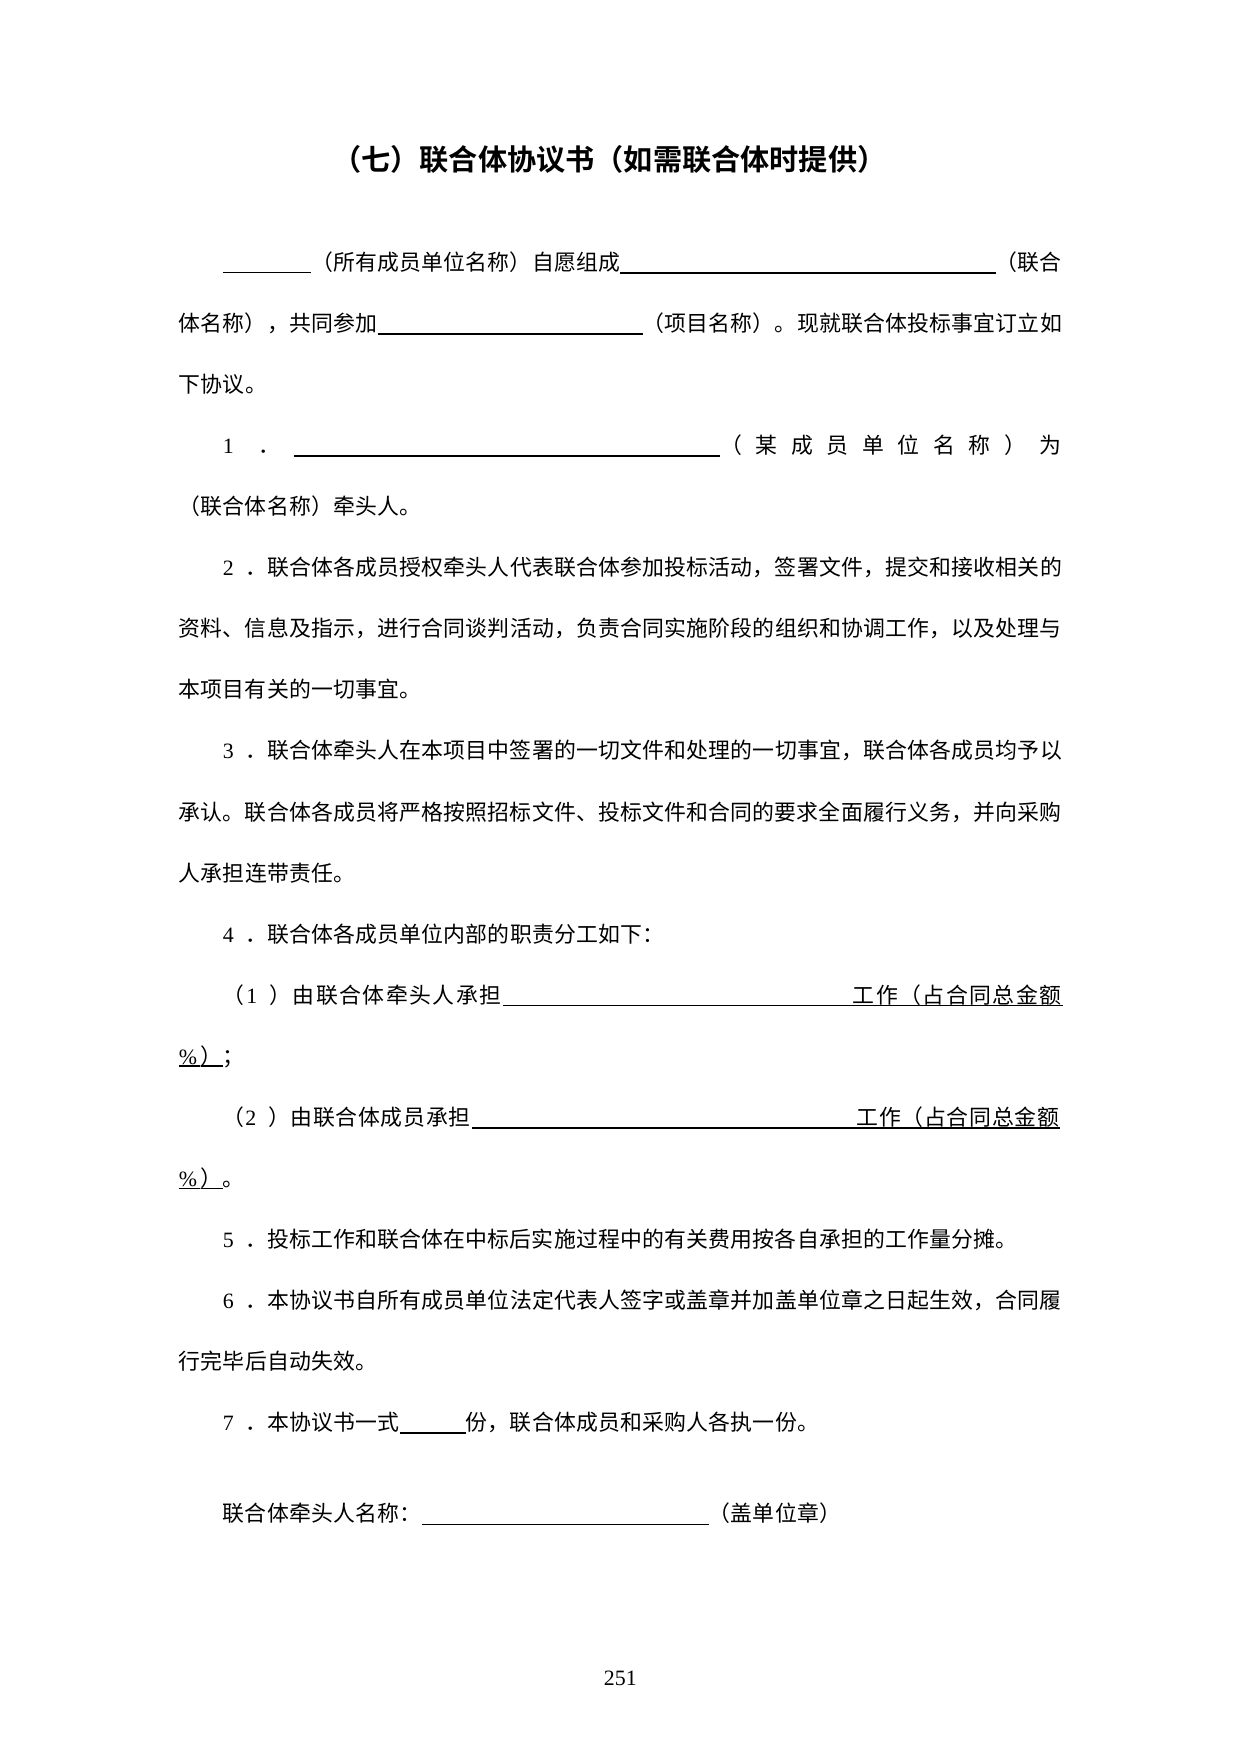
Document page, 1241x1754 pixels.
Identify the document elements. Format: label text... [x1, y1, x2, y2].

text （所有成员单位名称）自愿组成 （联合体名称），共同参加 （项目名称）。现就联合体投标事宜订立如下协议。 [178, 230, 1062, 413]
text 3．联合体牵头人在本项目中签署的一切文件和处理的一切事宜，联合体各成员均予以承认。联合体各成员将严格按照招标文件、投标文件和合同的要求全面履行义务，并向采购人承担连带责任。 [178, 719, 1062, 902]
text 4．联合体各成员单位内部的职责分工如下： [178, 902, 1062, 963]
text （2）由联合体成员承担 工作（占合同总金额 %）。 [178, 1085, 1062, 1207]
text 联合体牵头人名称： （盖单位章） [178, 1482, 1062, 1543]
text 2．联合体各成员授权牵头人代表联合体参加投标活动，签署文件，提交和接收相关的资料、信息及指示，进行合同谈判活动，负责合同实施阶段的组织和协调工作，以及处理与本项目有关的一切事宜。 [178, 536, 1062, 719]
text （1）由联合体牵头人承担 工作（占合同总金额 %）； [178, 963, 1062, 1085]
text 5．投标工作和联合体在中标后实施过程中的有关费用按各自承担的工作量分摊。 [178, 1207, 1062, 1268]
text 6．本协议书自所有成员单位法定代表人签字或盖章并加盖单位章之日起生效，合同履行完毕后自动失效。 [178, 1268, 1062, 1390]
text 1． （某成员单位名称）为 （联合体名称）牵头人。 [178, 413, 1062, 536]
text 7．本协议书一式 份，联合体成员和采购人各执一份。 [178, 1390, 1062, 1451]
text （七）联合体协议书（如需联合体时提供） [178, 136, 1062, 179]
